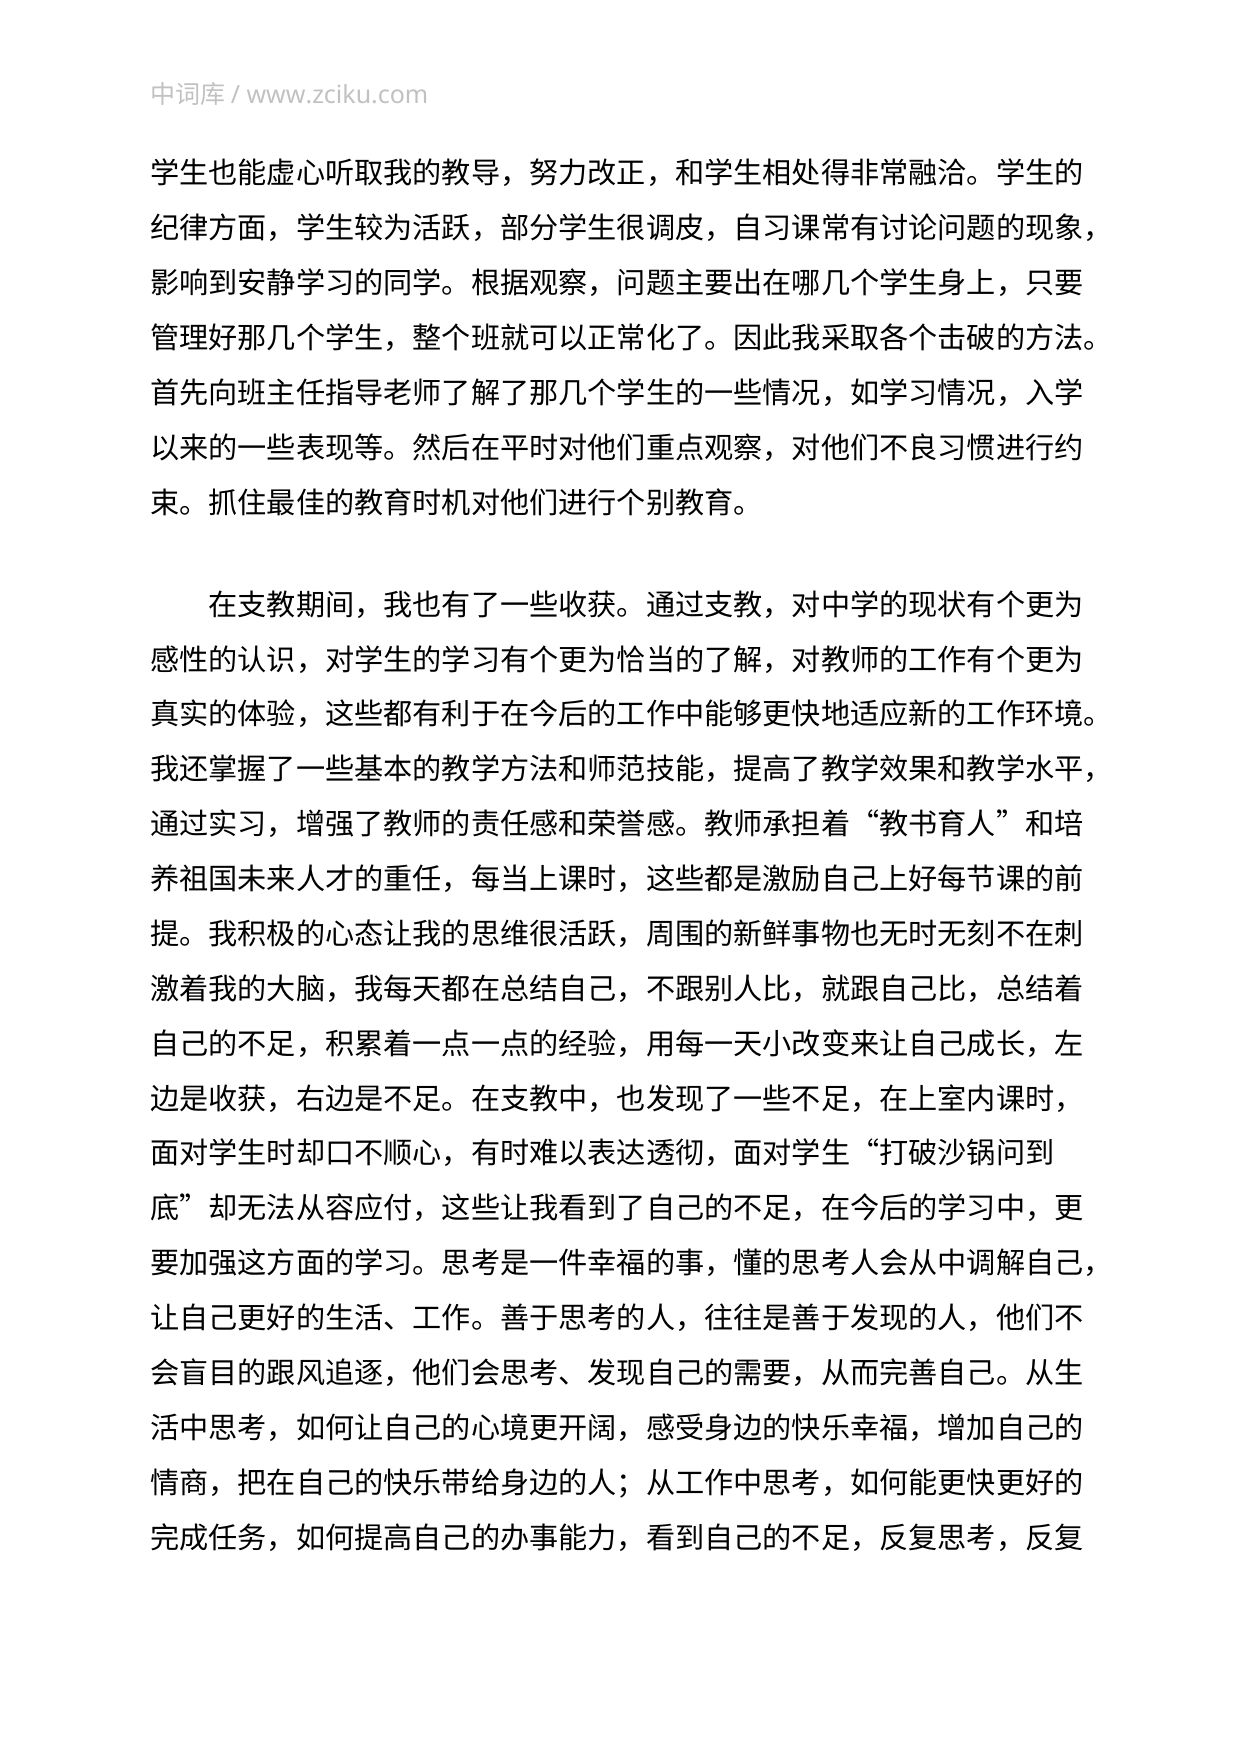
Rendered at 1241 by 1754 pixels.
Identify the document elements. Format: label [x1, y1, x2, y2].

text [150, 581, 1090, 1557]
text [150, 150, 1090, 522]
